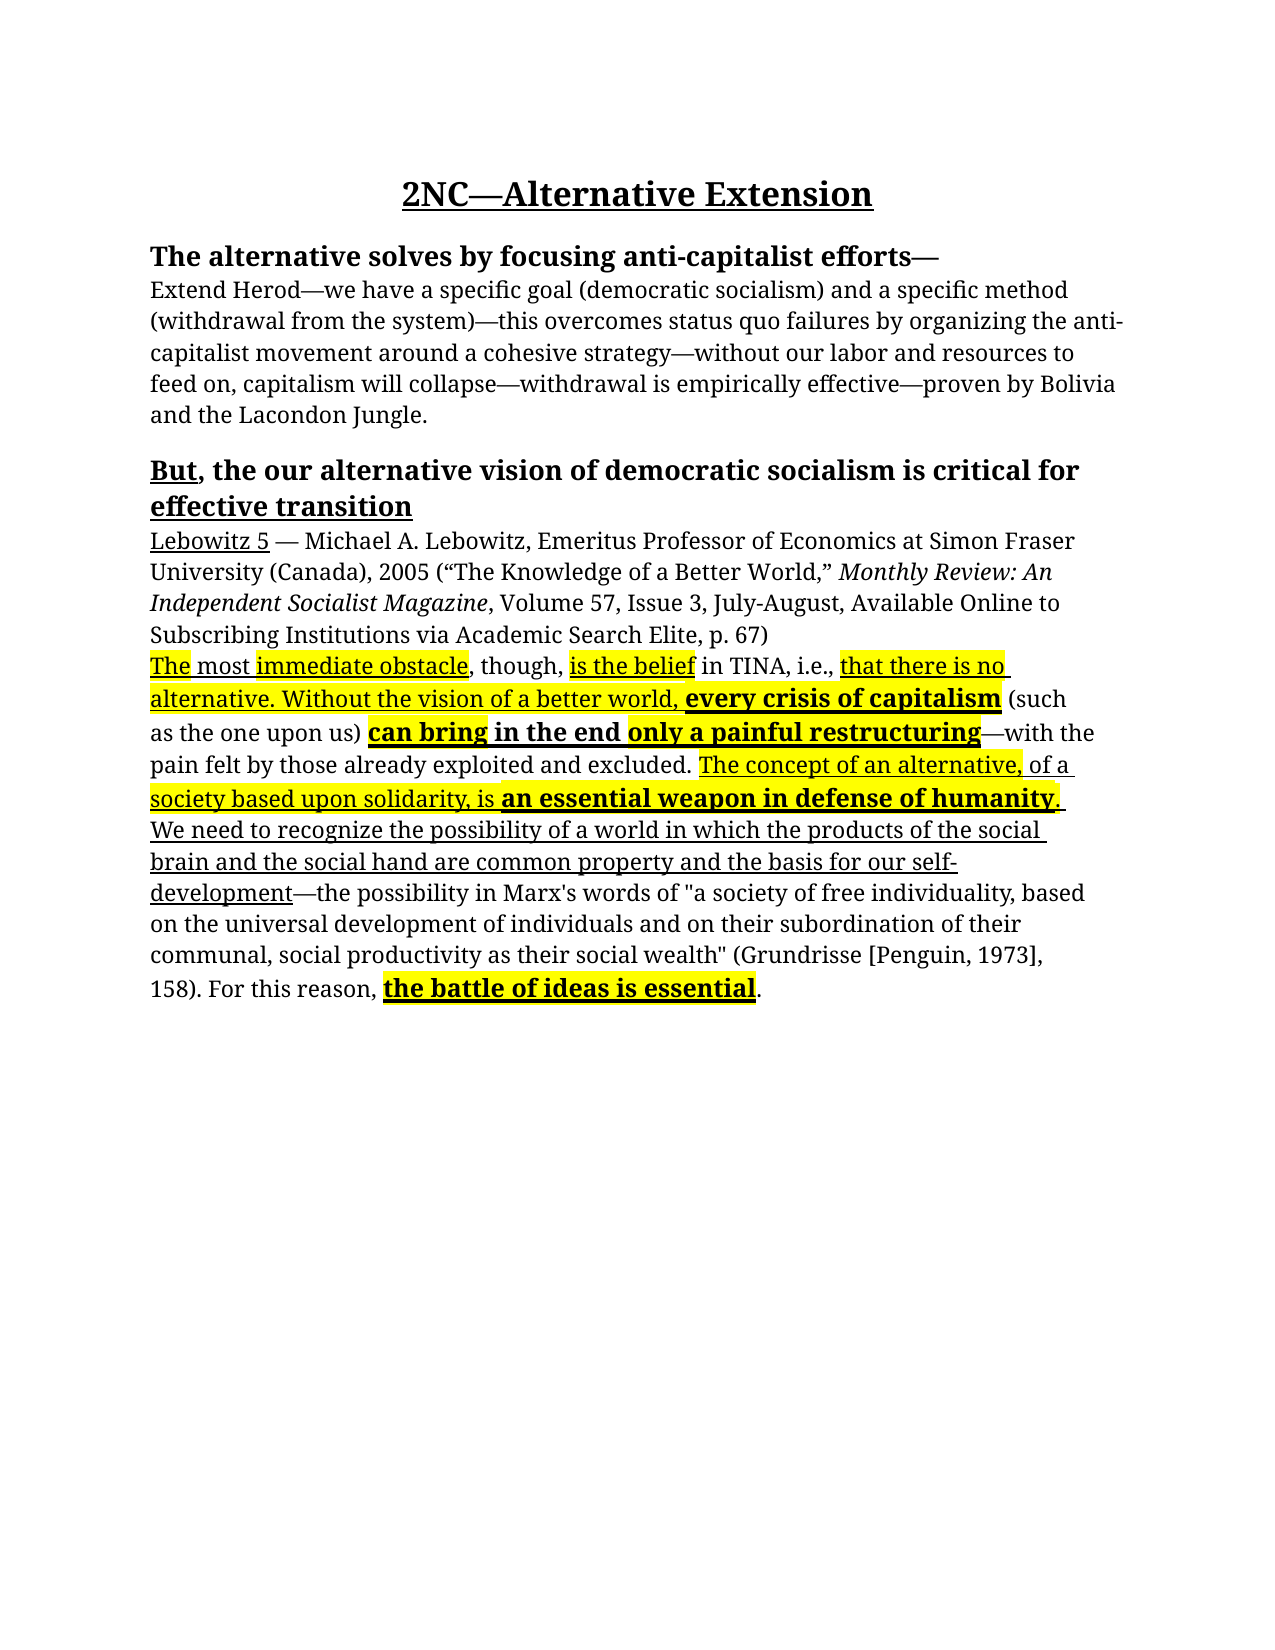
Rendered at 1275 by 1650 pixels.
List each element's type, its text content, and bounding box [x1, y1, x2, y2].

subtitle The alternative solves by focusing anti-capitalist efforts— [150, 237, 1125, 274]
text Extend Herod—we have a specific goal (democratic socialism) and a specific method (withdrawal from the system)—this overcomes status quo failures by organizing the anti-capitalist movement around a cohesive strategy—without our labor and resources to feed on, capitalism will collapse—withdrawal is empirically effective—proven by Bolivia and the Lacondon Jungle. [150, 274, 1125, 430]
subtitle But, the our alternative vision of democratic socialism is critical for effective transition [150, 451, 1125, 525]
text Lebowitz 5 — Michael A. Lebowitz, Emeritus Professor of Economics at Simon Fraser University (Canada), 2005 (“The Knowledge of a Better World,” Monthly Review: An Independent Socialist Magazine, Volume 57, Issue 3, July-August, Available Online to Subscribing Institutions via Academic Search Elite, p. 67) [150, 525, 1125, 650]
subtitle 2NC—Alternative Extension [150, 171, 1125, 216]
text The most immediate obstacle, though, is the belief in TINA, i.e., that there is no alternative. Without the vision of a better world, every crisis of capitalism (such as the one upon us) can bring in the end only a painful restructuring—with the pain felt by those already exploited and excluded. The concept of an alternative, of a society based upon solidarity, is an essential weapon in defense of humanity. We need to recognize the possibility of a world in which the products of the social brain and the social hand are common property and the basis for our self-development—the possibility in Marx's words of "a society of free individuality, based on the universal development of individuals and on their subordination of their communal, social productivity as their social wealth" (Grundrisse [Penguin, 1973], 158). For this reason, the battle of ideas is essential. [150, 650, 1095, 1005]
